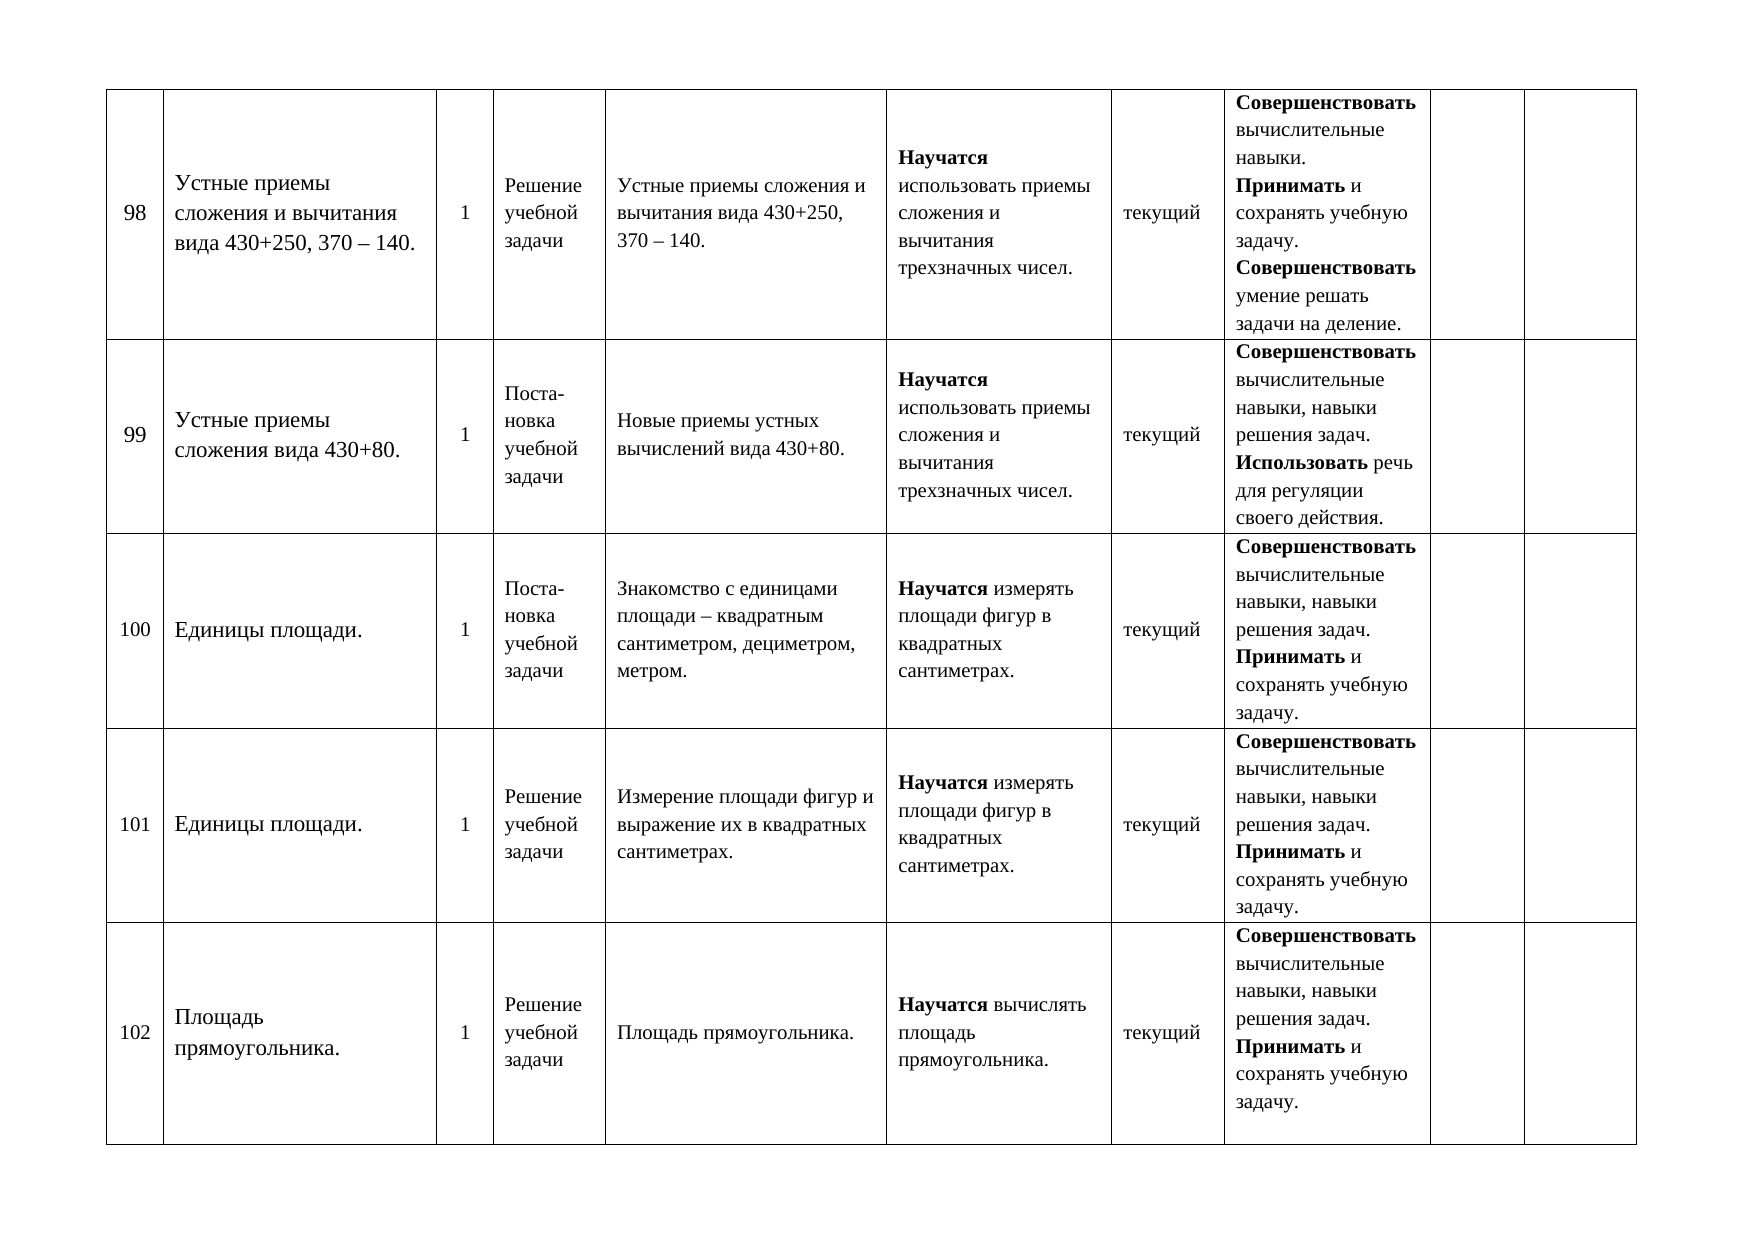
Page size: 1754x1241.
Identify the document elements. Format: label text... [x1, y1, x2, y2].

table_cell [164, 923, 436, 1144]
table_cell [1431, 340, 1524, 533]
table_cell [887, 923, 1111, 1144]
table_cell Устные приемы сложения вида 430+80. [164, 340, 436, 533]
table_cell 99 [107, 340, 163, 533]
table_cell [1525, 729, 1636, 922]
table_cell [1431, 729, 1524, 922]
table_cell Поста-новка учебной задачи [494, 534, 605, 728]
table_cell Устные приемы сложения и вычитания вида 430+250, 370 – 140. [606, 90, 886, 338]
table_cell Новые приемы устных вычислений вида 430+80. [606, 340, 886, 533]
table_cell 1 [437, 90, 493, 338]
table_cell Единицы площади. [164, 729, 436, 922]
table_cell Знакомство с единицами площади – квадратным сантиметром, дециметром, метром. [606, 534, 886, 728]
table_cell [494, 90, 605, 338]
table_cell [1525, 340, 1636, 533]
table_cell текущий [1112, 534, 1224, 728]
table_cell [1431, 90, 1524, 338]
table_cell Единицы площади. [164, 534, 436, 728]
table_cell 100 [107, 534, 163, 728]
table_cell Совершенствовать вычислительные навыки, навыки решения задач. Принимать и сохранять учебную задачу. [1225, 923, 1430, 1144]
table_cell 102 [107, 923, 163, 1144]
table_cell Совершенствовать вычислительные навыки. Принимать и сохранять учебную задачу. Совершенствовать умение решать задачи на деление. [1225, 90, 1430, 338]
table_cell текущий [1112, 729, 1224, 922]
table_cell 1 [437, 340, 493, 533]
table_cell [1525, 90, 1636, 338]
table_cell Устные приемы сложения и вычитания вида 430+250, 370 – 140. [164, 90, 436, 338]
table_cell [887, 90, 1111, 338]
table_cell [494, 923, 605, 1144]
table_cell [1525, 534, 1636, 728]
table_cell текущий [1112, 923, 1224, 1144]
table_cell Измерение площади фигур и выражение их в квадратных сантиметрах. [606, 729, 886, 922]
table_cell 1 [437, 534, 493, 728]
table_cell текущий [1112, 340, 1224, 533]
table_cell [606, 923, 886, 1144]
table_cell [1431, 923, 1524, 1144]
table_cell Научатся измерять площади фигур в квадратных сантиметрах. [887, 534, 1111, 728]
table_cell [1431, 534, 1524, 728]
table_cell [1525, 923, 1636, 1144]
table_cell Научатся измерять площади фигур в квадратных сантиметрах. [887, 729, 1111, 922]
table_cell Поста-новка учебной задачи [494, 340, 605, 533]
table_cell Совершенствовать вычислительные навыки, навыки решения задач. Принимать и сохранять учебную задачу. [1225, 534, 1430, 728]
table_cell текущий [1112, 90, 1224, 338]
table_cell 101 [107, 729, 163, 922]
table_cell Научатся использовать приемы сложения и вычитания трехзначных чисел. [887, 340, 1111, 533]
table_cell Решение учебной задачи [494, 729, 605, 922]
table_cell Совершенствовать вычислительные навыки, навыки решения задач. Использовать речь для регуляции своего действия. [1225, 340, 1430, 533]
table_cell 1 [437, 729, 493, 922]
table_cell 1 [437, 923, 493, 1144]
table_cell Совершенствовать вычислительные навыки, навыки решения задач. Принимать и сохранять учебную задачу. [1225, 729, 1430, 922]
table_cell 98 [107, 90, 163, 338]
